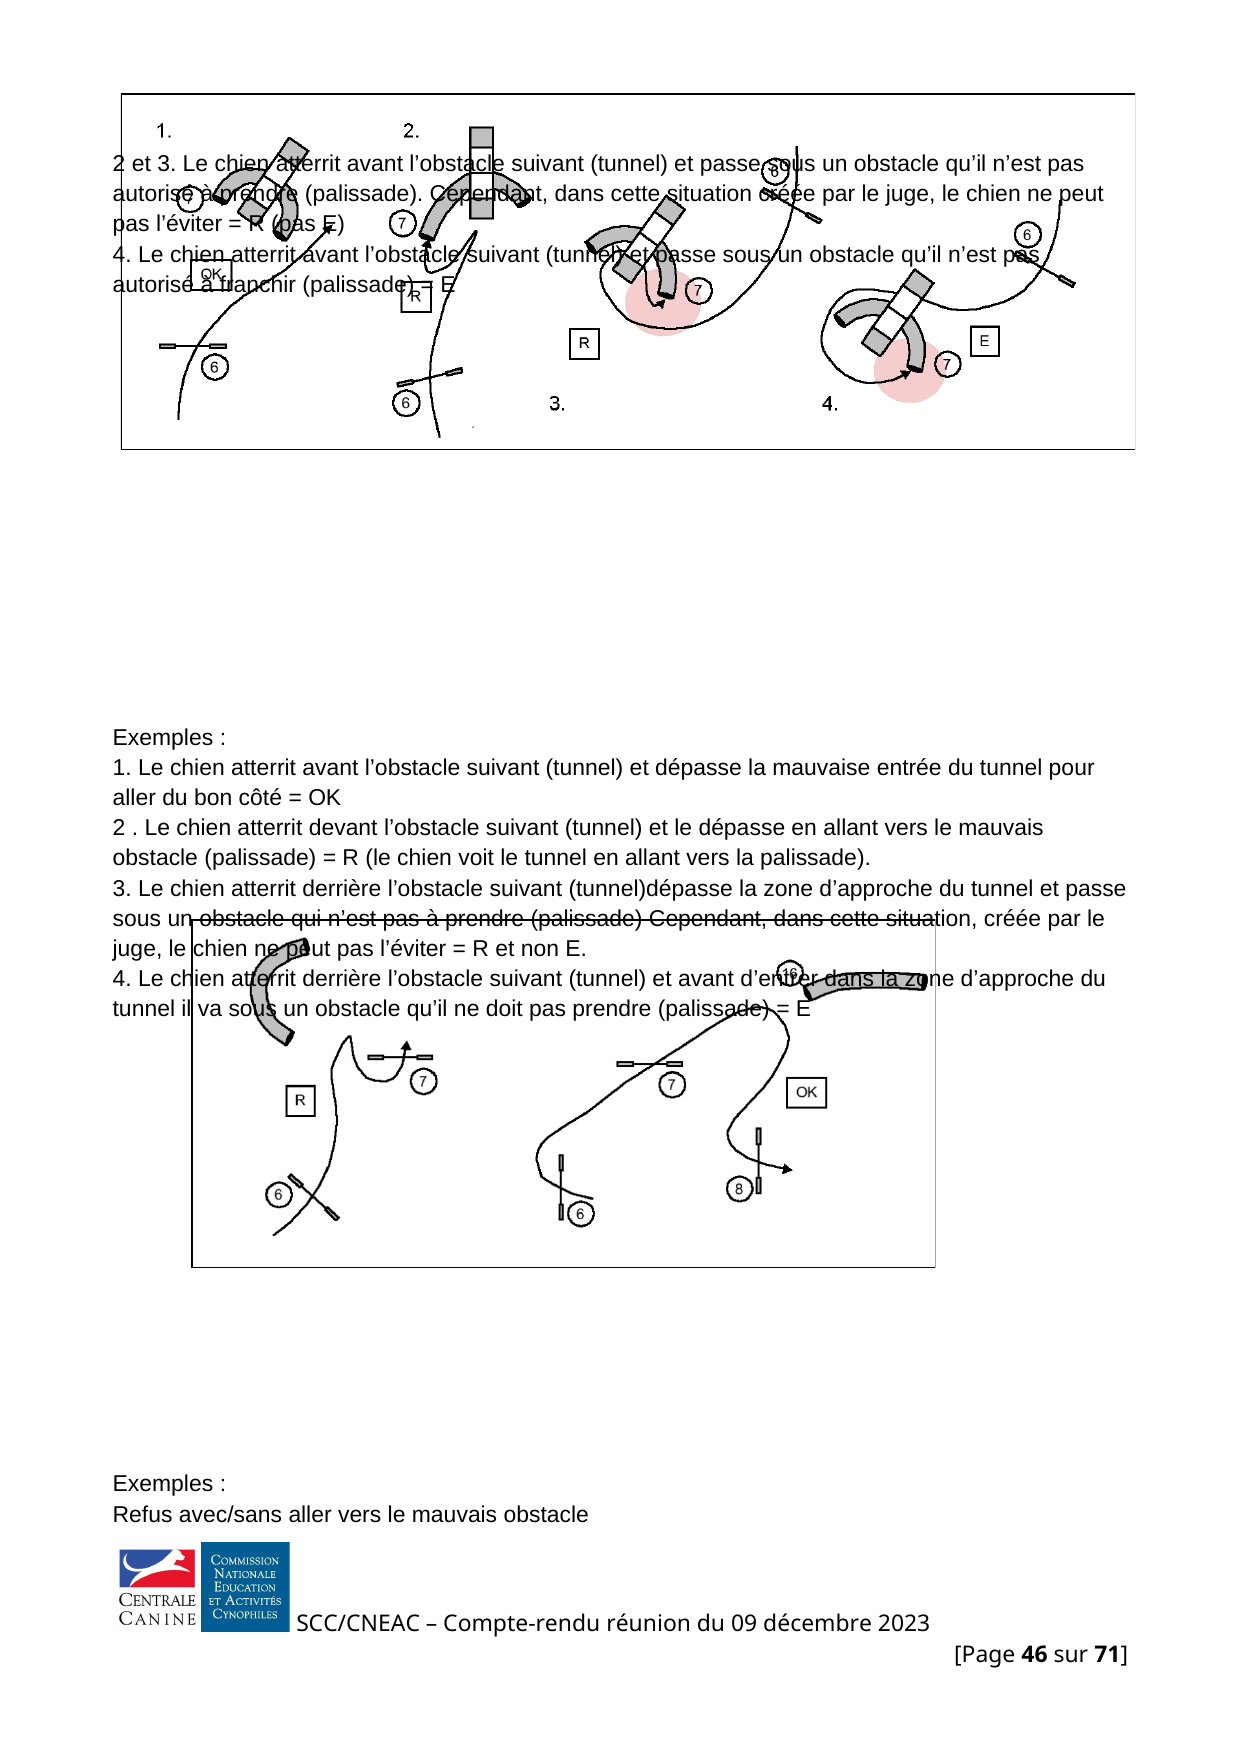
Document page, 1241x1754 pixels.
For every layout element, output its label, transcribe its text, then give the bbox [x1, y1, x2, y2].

text 1. Le chien atterrit avant l’obstacle suivant (tunnel) et dépasse la mauvaise entrée du tunnel pour aller du bon côté = OK [112, 754, 1128, 810]
picture [120, 93, 1135, 450]
text Refus avec/sans aller vers le mauvais obstacle [112, 1501, 1128, 1527]
text Exemples : [112, 1470, 1128, 1497]
text 2 et 3. Le chien atterrit avant l’obstacle suivant (tunnel) et passe sous un obstacle qu’il n’est pas autorisé à prendre (palissade). Cependant, dans cette situation créée par le juge, le chien ne peut pas l’éviter = R (pas E) [112, 150, 1128, 237]
text 2 . Le chien atterrit devant l’obstacle suivant (tunnel) et le dépasse en allant vers le mauvais obstacle (palissade) = R (le chien voit le tunnel en allant vers la palissade). [112, 814, 1128, 871]
picture [191, 961, 936, 965]
text 4. Le chien atterrit derrière l’obstacle suivant (tunnel) et avant d’entrer dans la zone d’approche du tunnel il va sous un obstacle qu’il ne doit pas prendre (palissade) = E [112, 965, 1128, 1022]
text Exemples : [112, 723, 1128, 750]
text 4. Le chien atterrit avant l’obstacle suivant (tunnel) et passe sous un obstacle qu’il n’est pas autorisé à franchir (palissade) = E [112, 241, 1128, 297]
text 3. Le chien atterrit derrière l’obstacle suivant (tunnel)dépasse la zone d’approche du tunnel et passe sous un obstacle qui n’est pas à prendre (palissade) Cependant, dans cette situation, créée par le juge, le chien ne peut pas l’éviter = R et non E. [112, 874, 1128, 961]
picture [112, 1542, 290, 1632]
picture [191, 1022, 936, 1268]
